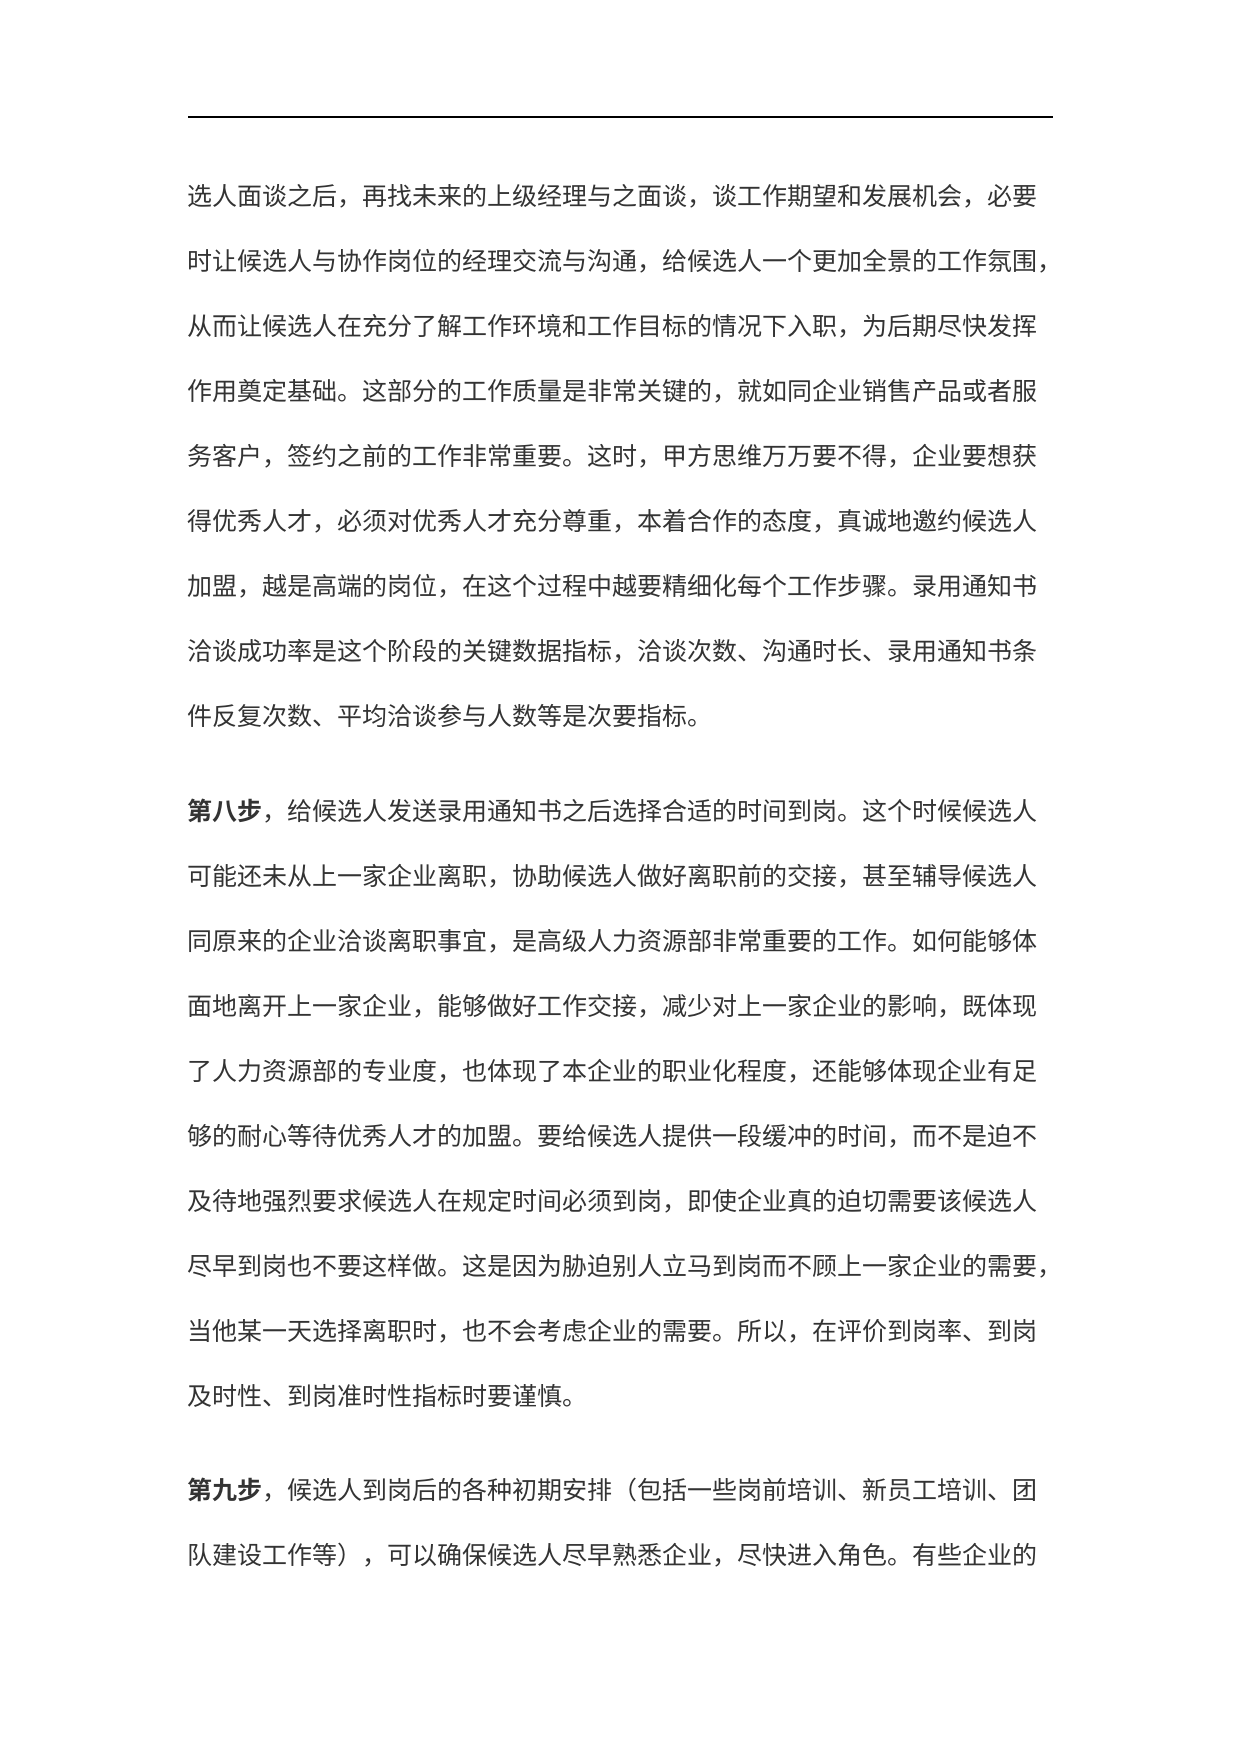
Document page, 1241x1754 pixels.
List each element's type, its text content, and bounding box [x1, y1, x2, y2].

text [187, 1456, 1053, 1586]
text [187, 162, 1053, 747]
text 第八步，给候选人发送录用通知书之后选择合适的时间到岗。这个时候候选人可能还未从上一家企业离职，协助候选人做好离职前的交接，甚至辅导候选人同原来的企业洽谈离职事宜，是高级人力资源部非常重要的工作。如何能够体面地离开上一家企业，能够做好工作交接，减少对上一家企业的影响，既体现了人力资源部的专业度，也体现了本企业的职业化程度，还能够体现企业有足够的耐心等待优秀人才的加盟。要给候选人提供一段缓冲的时间，而不是迫不及待地强烈要求候选人在规定时间必须到岗，即使企业真的迫切需要该候选人尽早到岗也不要这样做。这是因为胁迫别人立马到岗而不顾上一家企业的需要，当他某一天选择离职时，也不会考虑企业的需要。所以，在评价到岗率、到岗及时性、到岗准时性指标时要谨慎。 [187, 777, 1053, 1427]
